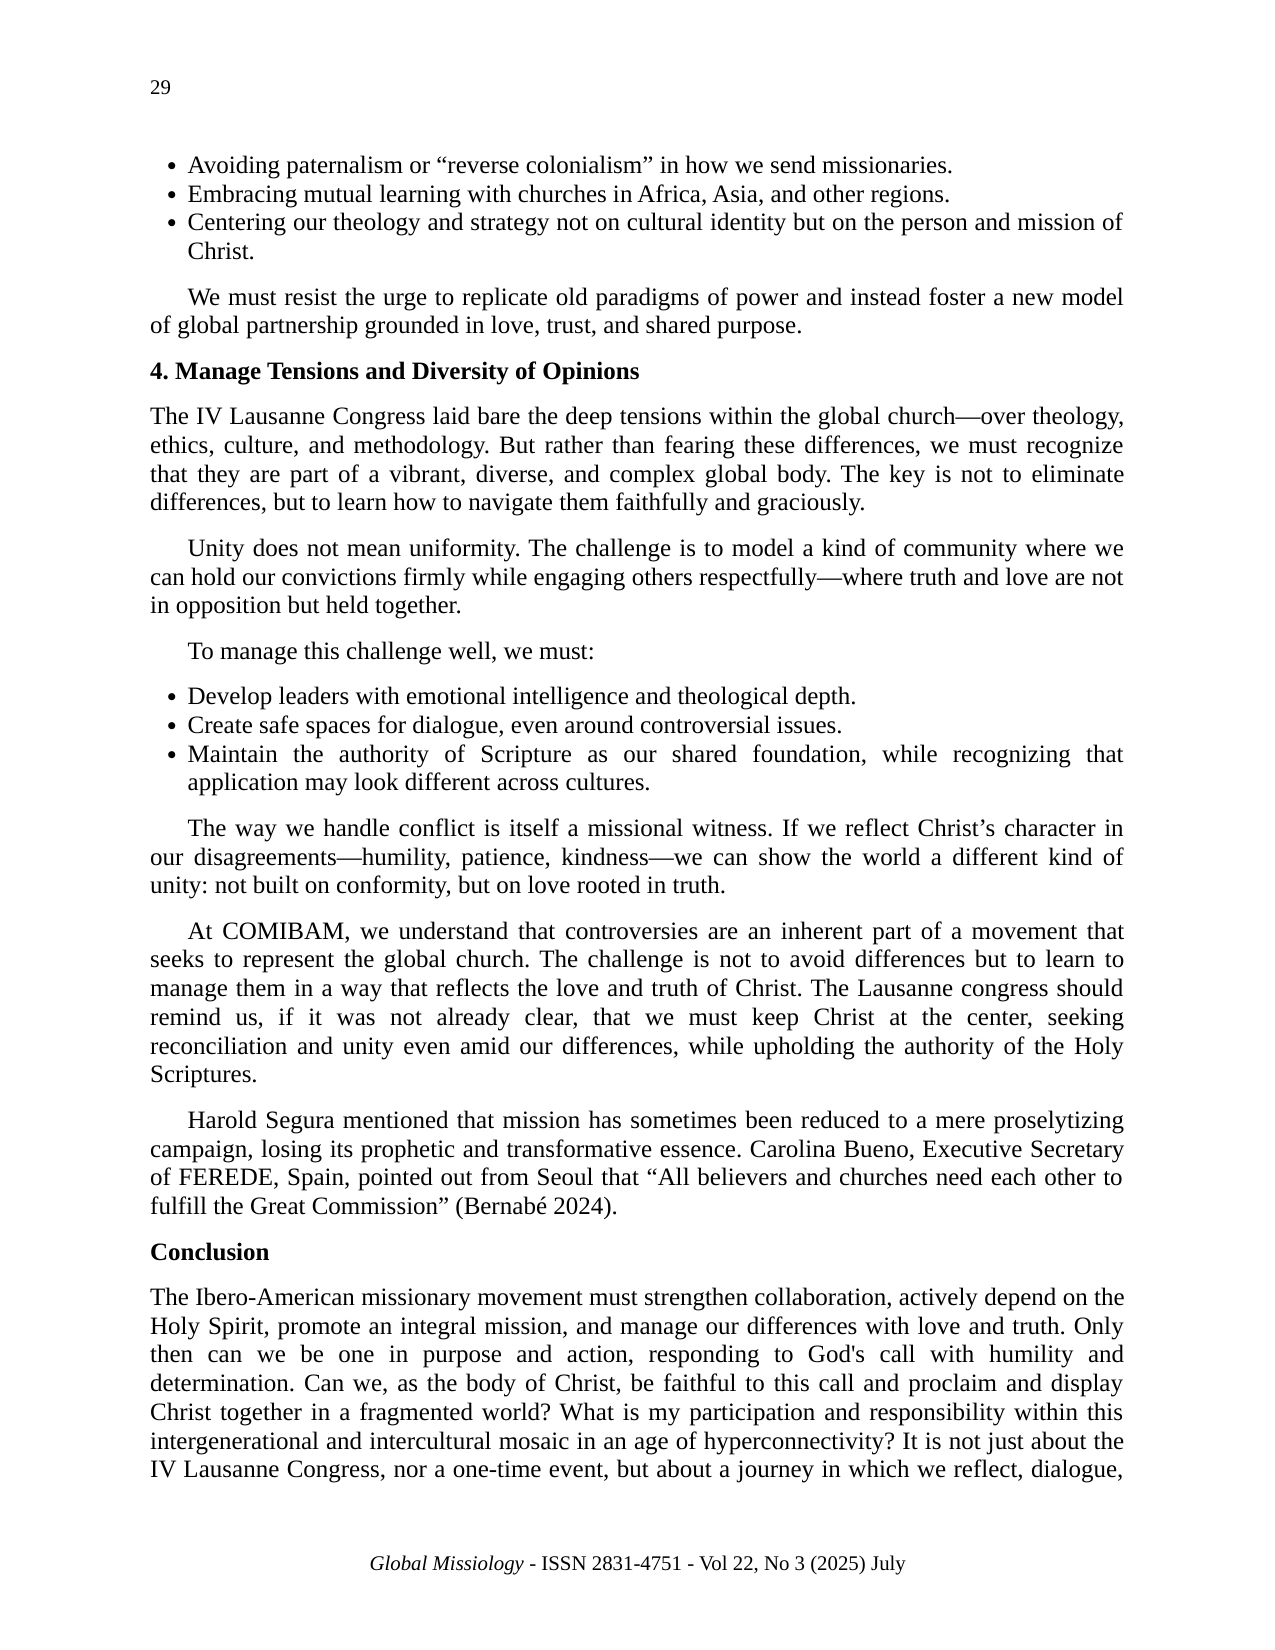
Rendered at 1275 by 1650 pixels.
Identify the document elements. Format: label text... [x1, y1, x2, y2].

list Maintain the authority of Scripture as our shared foundation, while recognizing that application may look different across cultures. [168, 739, 1125, 796]
list Centering our theology and strategy not on cultural identity but on the person and mission of Christ. [168, 207, 1125, 265]
list Avoiding paternalism or “reverse colonialism” in how we send missionaries. [168, 150, 1125, 179]
list Develop leaders with emotional intelligence and theological depth. [168, 681, 1125, 710]
text To manage this challenge well, we must: [150, 636, 1125, 664]
list Embracing mutual learning with churches in Africa, Asia, and other regions. [168, 179, 1125, 207]
text The IV Lausanne Congress laid bare the deep tensions within the global church—over theology, ethics, culture, and methodology. But rather than fearing these differences, we must recognize that they are part of a vibrant, diverse, and complex global body. The key is not to eliminate differences, but to learn how to navigate them faithfully and graciously. [150, 401, 1125, 516]
text The way we handle conflict is itself a missional witness. If we reflect Christ’s character in our disagreements—humility, patience, kindness—we can show the world a different kind of unity: not built on conformity, but on love rooted in truth. [150, 813, 1125, 899]
text Conclusion [150, 1237, 1125, 1265]
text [150, 1282, 1125, 1483]
text Harold Segura mentioned that mission has sometimes been reduced to a mere proselytizing campaign, losing its prophetic and transformative essence. Carolina Bueno, Executive Secretary of FEREDE, Spain, pointed out from Seoul that “All believers and churches need each other to fulfill the Great Commission” (Bernabé 2024). [150, 1105, 1125, 1220]
text 4. Manage Tensions and Diversity of Opinions [150, 356, 1125, 384]
text At COMIBAM, we understand that controversies are an inherent part of a movement that seeks to represent the global church. The challenge is not to avoid differences but to learn to manage them in a way that reflects the love and truth of Christ. The Lausanne congress should remind us, if it was not already clear, that we must keep Christ at the center, seeking reconciliation and unity even amid our differences, while upholding the authority of the Holy Scriptures. [150, 916, 1125, 1088]
list Create safe spaces for dialogue, even around controversial issues. [168, 710, 1125, 739]
text We must resist the urge to replicate old paradigms of power and instead foster a new model of global partnership grounded in love, trust, and shared purpose. [150, 282, 1125, 339]
text Unity does not mean uniformity. The challenge is to model a kind of community where we can hold our convictions firmly while engaging others respectfully—where truth and love are not in opposition but held together. [150, 533, 1125, 619]
